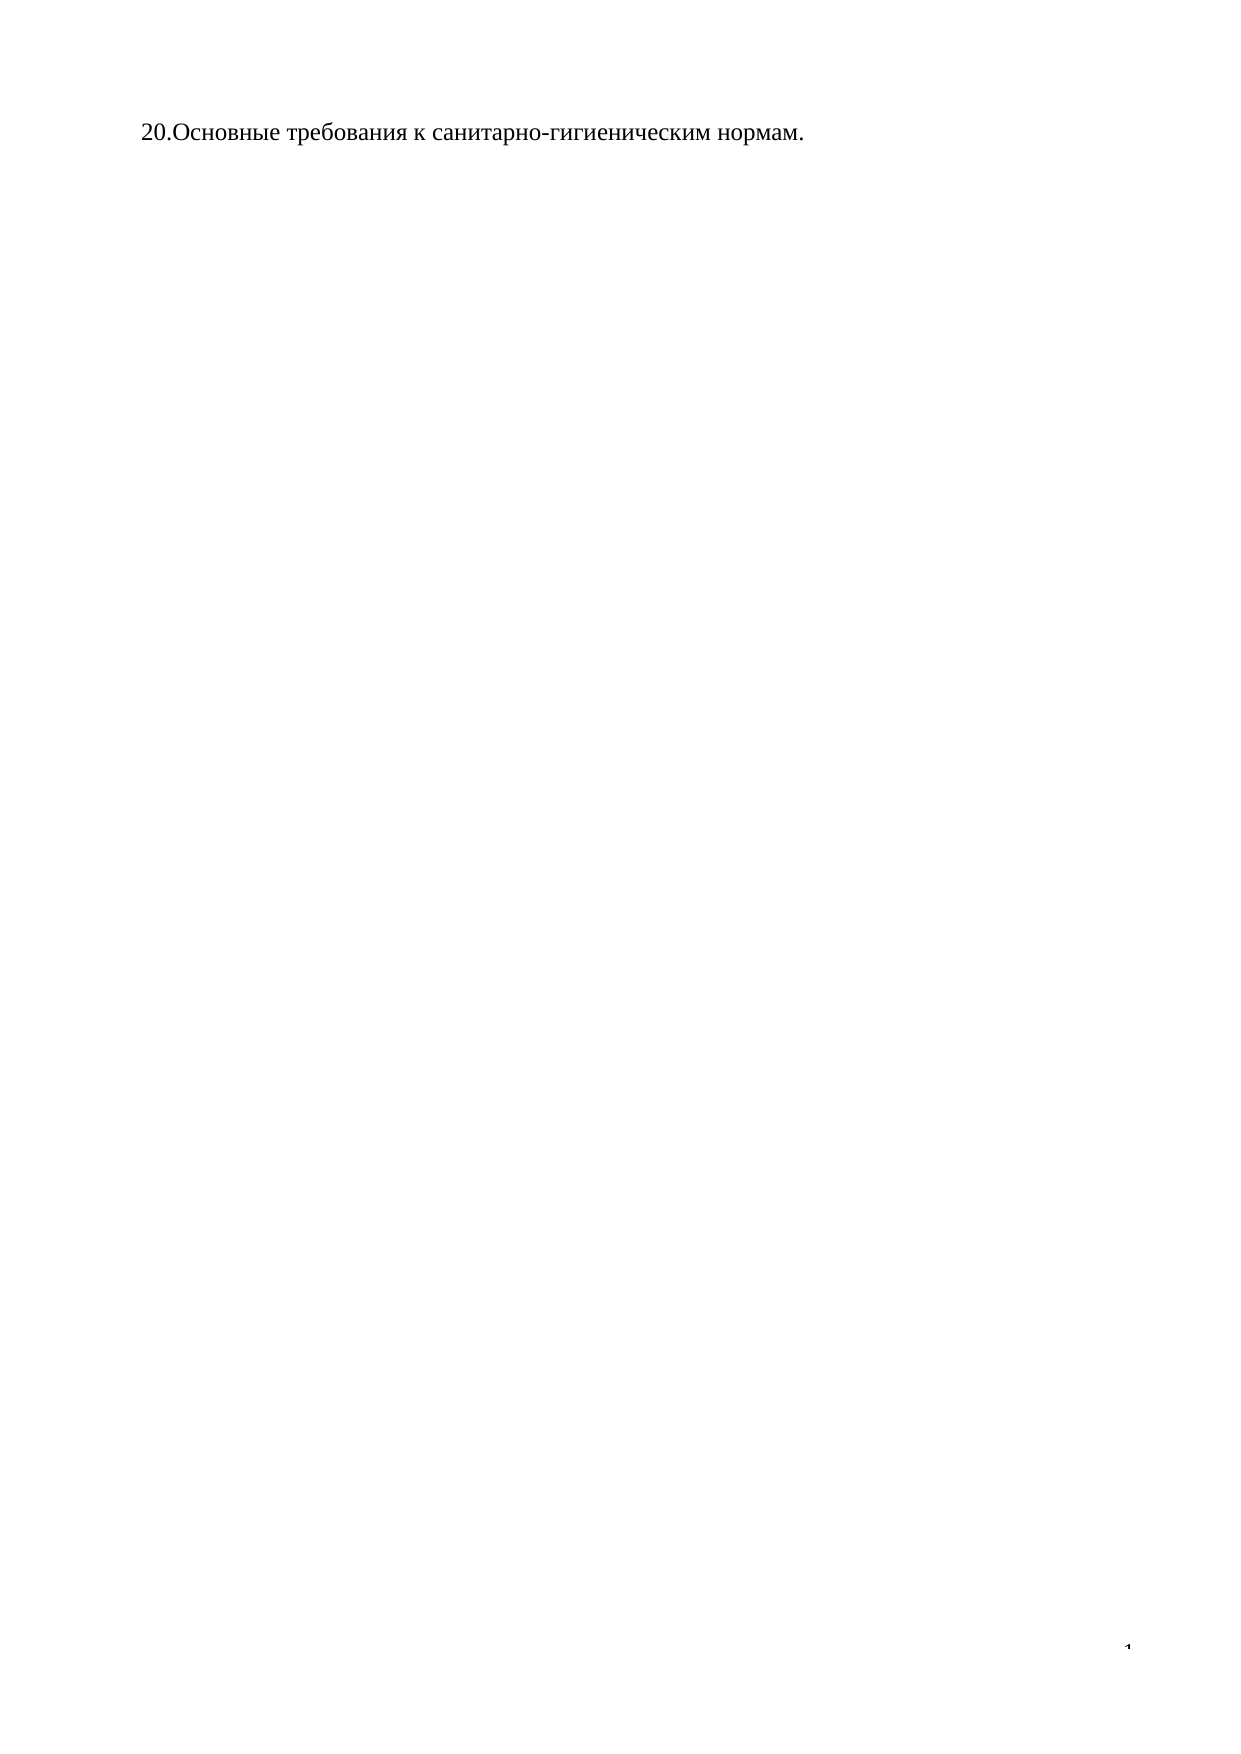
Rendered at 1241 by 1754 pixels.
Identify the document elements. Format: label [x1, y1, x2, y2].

text [141, 117, 1122, 145]
